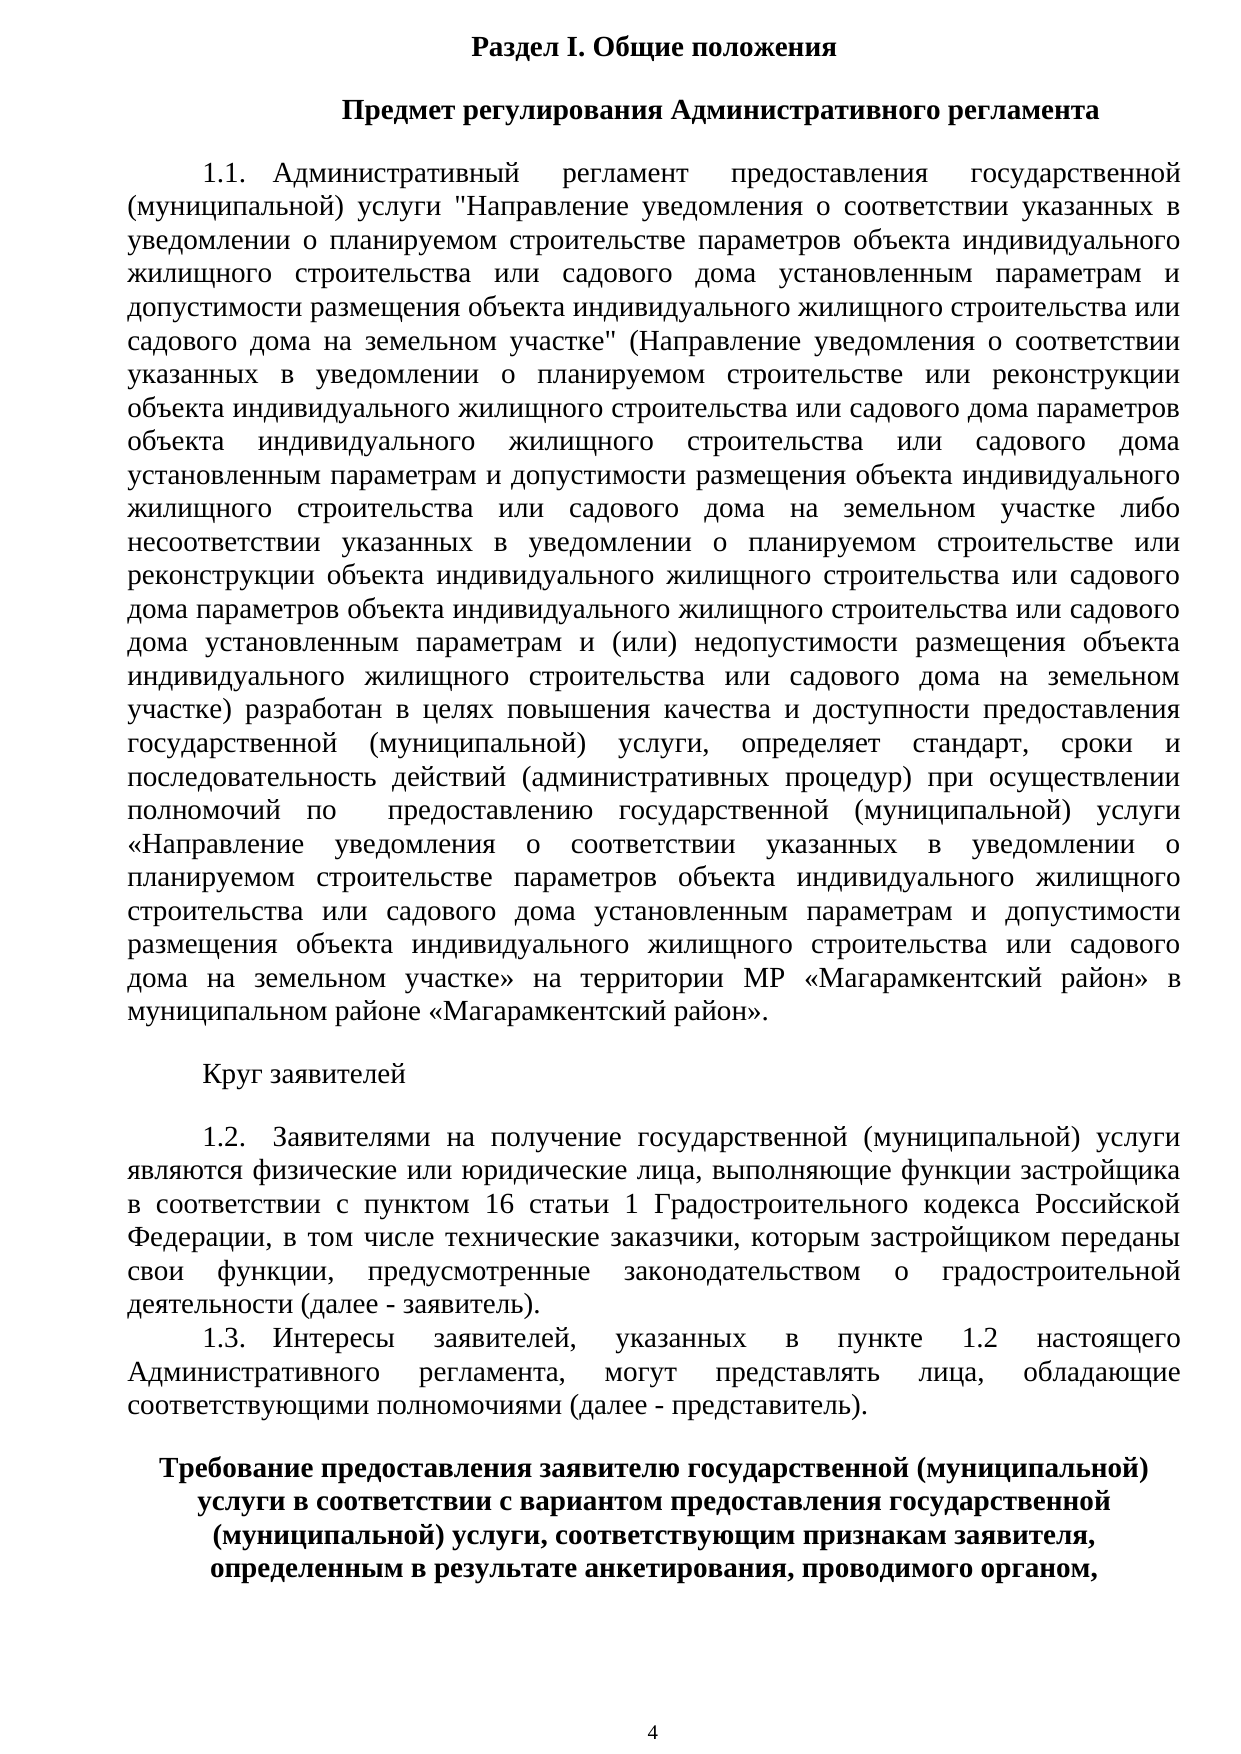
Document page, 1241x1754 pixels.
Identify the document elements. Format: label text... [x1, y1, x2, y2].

list Заявителями на получение государственной (муниципальной) услуги являются физические или юридические лица, выполняющие функции застройщика в соответствии с пунктом 16 статьи 1 Градостроительного кодекса Российской Федерации, в том числе технические заказчики, которым застройщиком переданы свои функции, предусмотренные законодательством о градостроительной деятельности (далее - заявитель). [127, 1119, 1181, 1320]
text Раздел I. Общие положения [127, 29, 1181, 63]
list Интересы заявителей, указанных в пункте 1.2 настоящего Административного регламента, могут представлять лица, обладающие соответствующими полномочиями (далее - представитель). [127, 1320, 1181, 1421]
text Круг заявителей [202, 1056, 1181, 1090]
list Административный регламент предоставления государственной (муниципальной) услуги "Направление уведомления о соответствии указанных в уведомлении о планируемом строительстве параметров объекта индивидуального жилищного строительства или садового дома установленным параметрам и допустимости размещения объекта индивидуального жилищного строительства или садового дома на земельном участке" (Направление уведомления о соответствии указанных в уведомлении о планируемом строительстве или реконструкции объекта индивидуального жилищного строительства или садового дома параметров объекта индивидуального жилищного строительства или садового дома установленным параметрам и допустимости размещения объекта индивидуального жилищного строительства или садового дома на земельном участке либо несоответствии указанных в уведомлении о планируемом строительстве или реконструкции объекта индивидуального жилищного строительства или садового дома параметров объекта индивидуального жилищного строительства или садового дома установленным параметрам и (или) недопустимости размещения объекта индивидуального жилищного строительства или садового дома на земельном участке) разработан в целях повышения качества и доступности предоставления государственной (муниципальной) услуги, определяет стандарт, сроки и последовательность действий (административных процедур) при осуществлении полномочий по предоставлению государственной (муниципальной) услуги «Направление уведомления о соответствии указанных в уведомлении о планируемом строительстве параметров объекта индивидуального жилищного строительства или садового дома установленным параметрам и допустимости размещения объекта индивидуального жилищного строительства или садового дома на земельном участке» на территории МР «Магарамкентский район» в муниципальном районе «Магарамкентский район». [127, 155, 1181, 1027]
text Требование предоставления заявителю государственной (муниципальной) услуги в соответствии с вариантом предоставления государственной (муниципальной) услуги, соответствующим признакам заявителя, определенным в результате анкетирования, проводимого органом, [127, 1450, 1181, 1584]
text Предмет регулирования Административного регламента [342, 92, 1181, 126]
